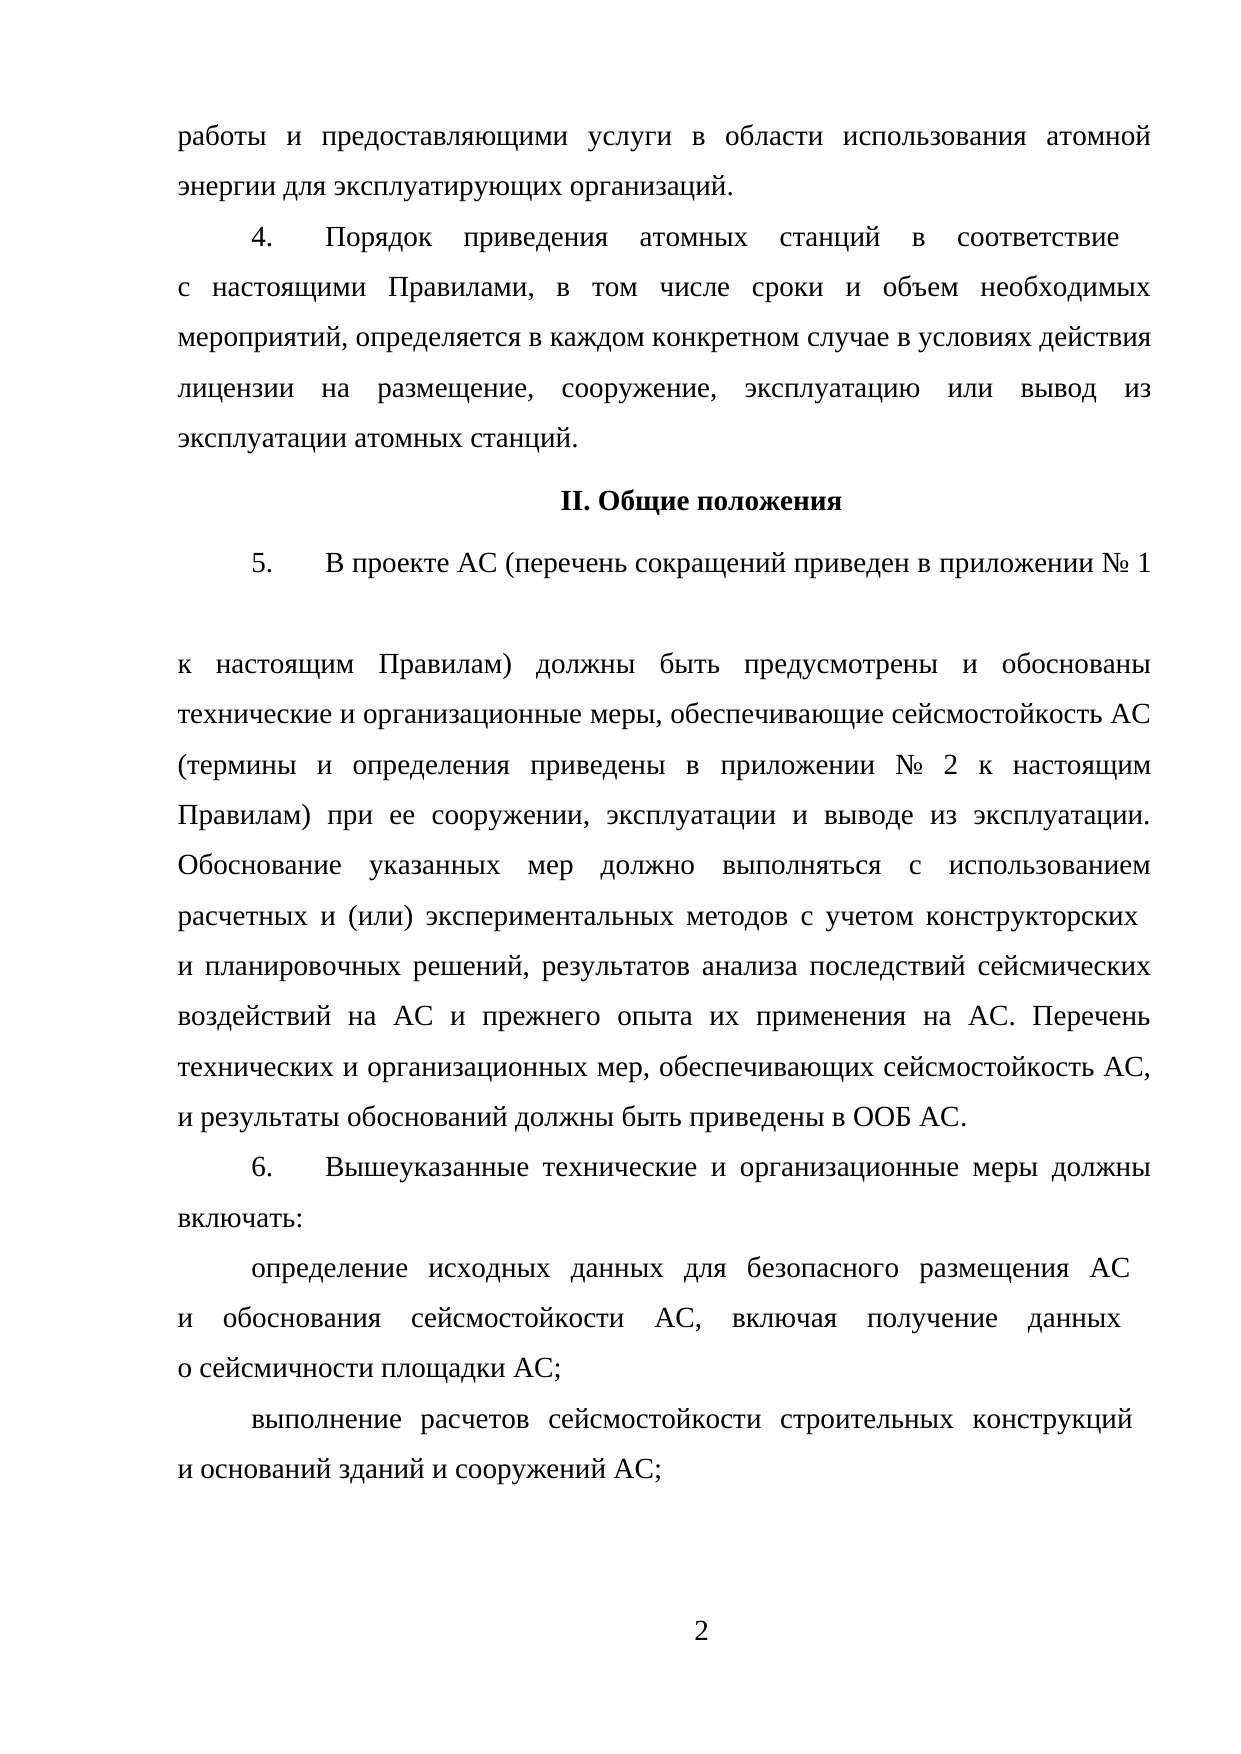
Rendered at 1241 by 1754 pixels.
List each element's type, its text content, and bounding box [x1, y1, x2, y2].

list В проекте АС (перечень сокращений приведен в приложении № 1 к настоящим Правилам) должны быть предусмотрены и обоснованы технические и организационные меры, обеспечивающие сейсмостойкость АС (термины и определения приведены в приложении № 2 к настоящим Правилам) при ее сооружении, эксплуатации и выводе из эксплуатации. Обоснование указанных мер должно выполняться с использованием расчетных и (или) экспериментальных методов с учетом конструкторских и планировочных решений, результатов анализа последствий сейсмических воздействий на АС и прежнего опыта их применения на АС. Перечень технических и организационных мер, обеспечивающих сейсмостойкость АС, и результаты обоснований должны быть приведены в ООБ АС. [177, 546, 1152, 1133]
text II. Общие положения [177, 483, 1152, 516]
list Вышеуказанные технические и организационные меры должны включать: [177, 1149, 1152, 1233]
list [177, 118, 1152, 202]
list выполнение расчетов сейсмостойкости строительных конструкций и оснований зданий и сооружений АС; [177, 1401, 1152, 1485]
list определение исходных данных для безопасного размещения АС и обоснования сейсмостойкости АС, включая получение данных о сейсмичности площадки АС; [177, 1250, 1152, 1384]
list Порядок приведения атомных станций в соответствие с настоящими Правилами, в том числе сроки и объем необходимых мероприятий, определяется в каждом конкретном случае в условиях действия лицензии на размещение, сооружение, эксплуатацию или вывод из эксплуатации атомных станций. [177, 219, 1152, 453]
